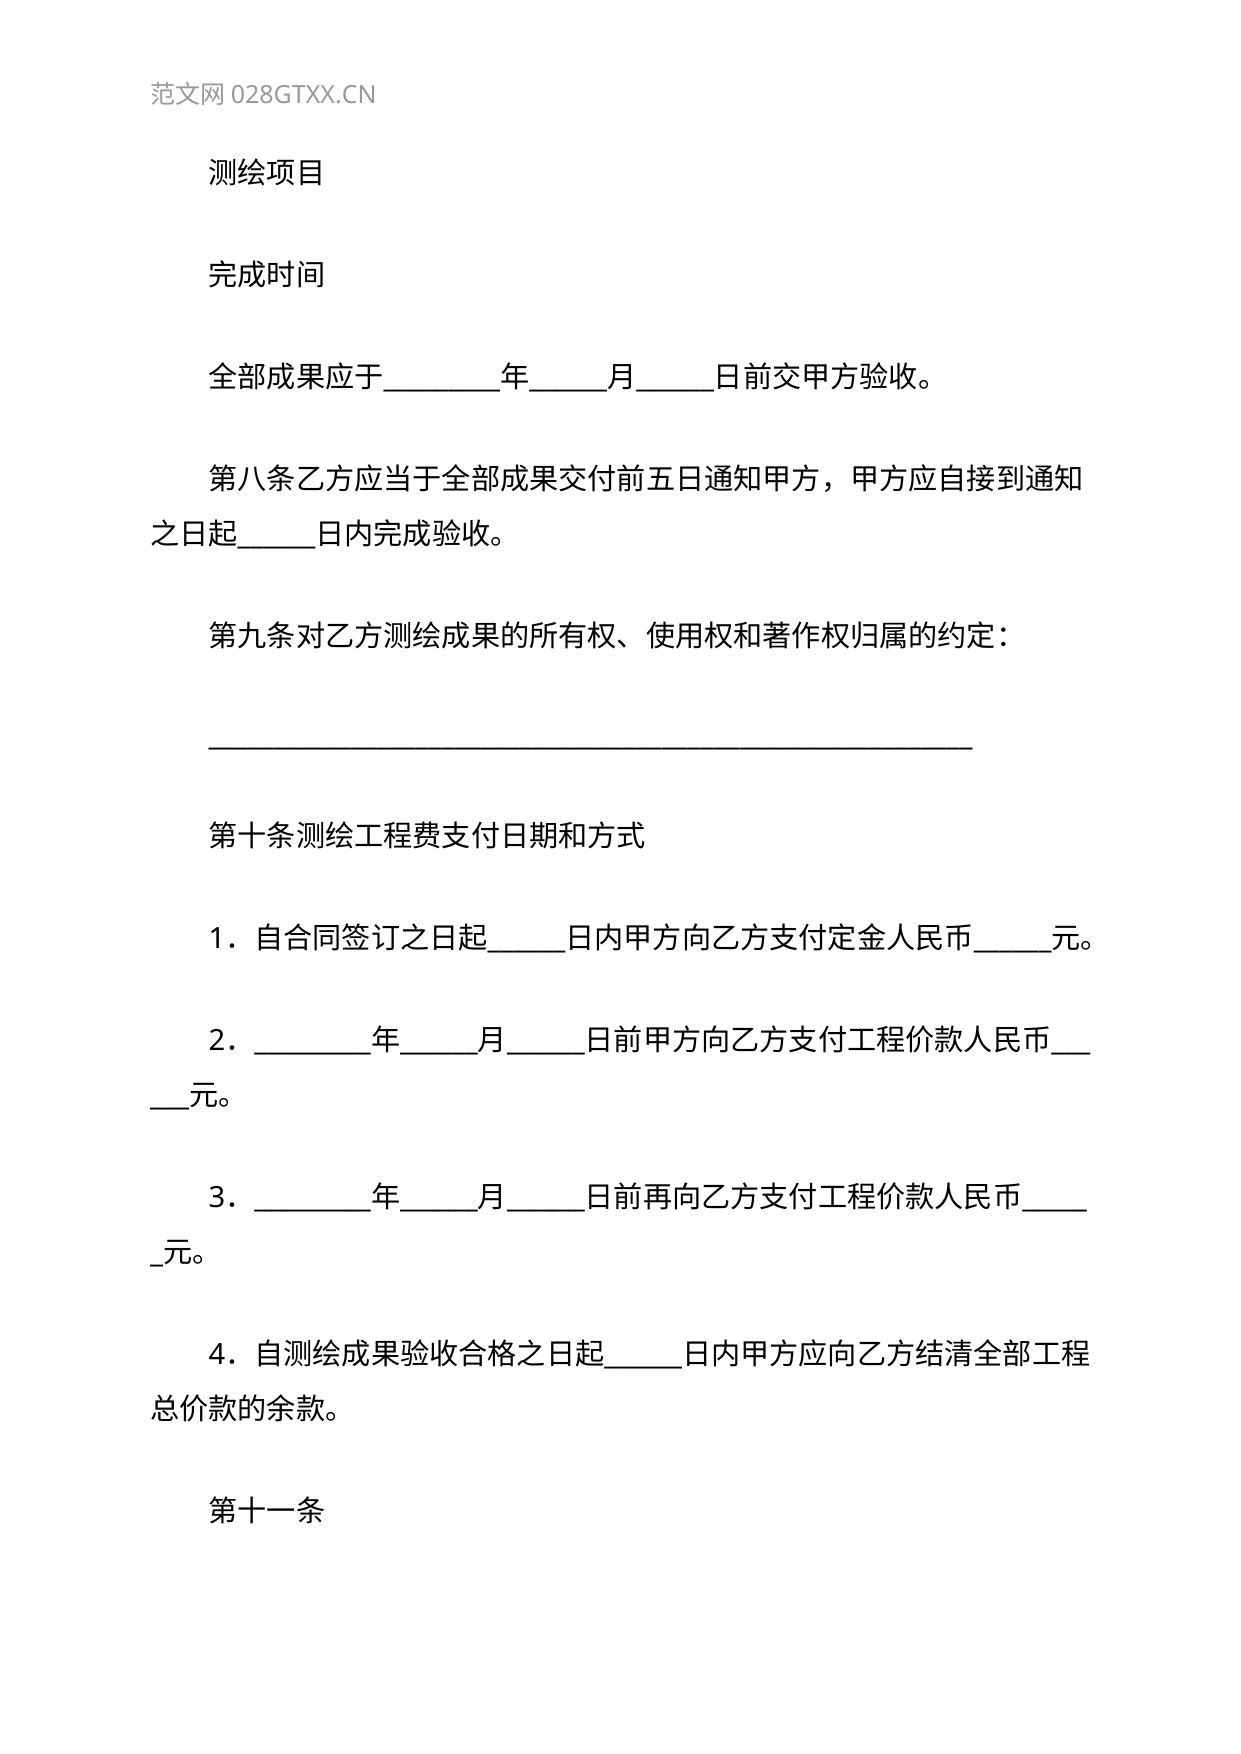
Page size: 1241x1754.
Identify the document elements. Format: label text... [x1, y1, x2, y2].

text 第十一条 [150, 1487, 1090, 1529]
text 1．自合同签订之日起______日内甲方向乙方支付定金人民币______元。 [150, 914, 1090, 957]
text 2．_________年______月______日前甲方向乙方支付工程价款人民币______元。 [150, 1016, 1090, 1114]
text 第九条对乙方测绘成果的所有权、使用权和著作权归属的约定： [150, 612, 1090, 655]
text 3．_________年______月______日前再向乙方支付工程价款人民币______元。 [150, 1173, 1090, 1271]
text 第八条乙方应当于全部成果交付前五日通知甲方，甲方应自接到通知之日起______日内完成验收。 [150, 456, 1090, 553]
text 第十条测绘工程费支付日期和方式 [150, 813, 1090, 855]
text 完成时间 [150, 252, 1090, 294]
text ___________________________________________________________ [150, 714, 1090, 754]
text 全部成果应于_________年______月______日前交甲方验收。 [150, 353, 1090, 396]
text 测绘项目 [150, 150, 1090, 192]
text 4．自测绘成果验收合格之日起______日内甲方应向乙方结清全部工程总价款的余款。 [150, 1330, 1090, 1428]
